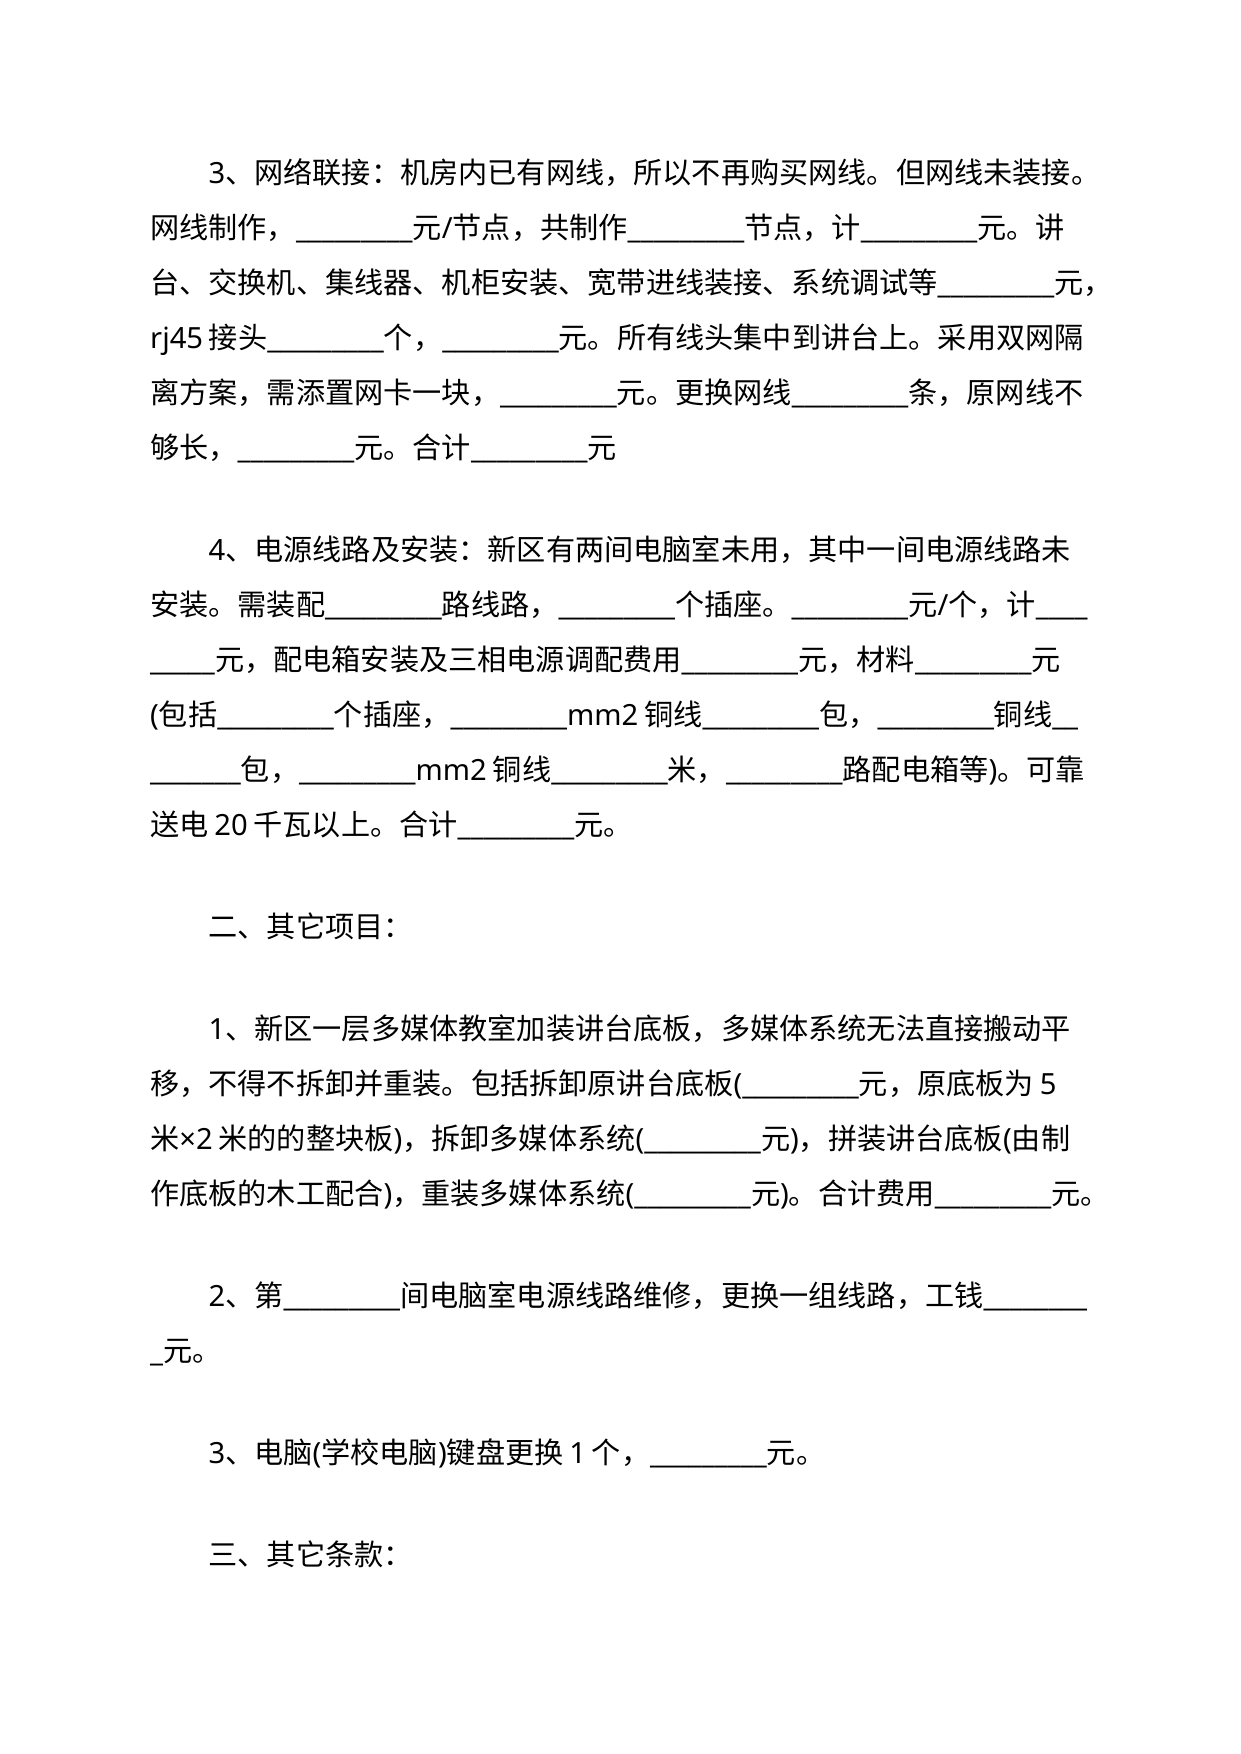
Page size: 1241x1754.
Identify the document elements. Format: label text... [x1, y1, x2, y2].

text 2、第_________间电脑室电源线路维修，更换一组线路，工钱_________元。 [150, 1273, 1090, 1370]
text 二、其它项目： [150, 904, 1090, 946]
text 4、电源线路及安装：新区有两间电脑室未用，其中一间电源线路未安装。需装配_________路线路，_________个插座。_________元/个，计_________元，配电箱安装及三相电源调配费用_________元，材料_________元(包括_________个插座，_________mm2铜线_________包，_________铜线_________包，_________mm2铜线_________米，_________路配电箱等)。可靠送电20千瓦以上。合计_________元。 [150, 527, 1090, 844]
text 1、新区一层多媒体教室加装讲台底板，多媒体系统无法直接搬动平移，不得不拆卸并重装。包括拆卸原讲台底板(_________元，原底板为5米×2米的的整块板)，拆卸多媒体系统(_________元)，拼装讲台底板(由制作底板的木工配合)，重装多媒体系统(_________元)。合计费用_________元。 [150, 1006, 1090, 1213]
text 三、其它条款： [150, 1532, 1090, 1574]
text 3、电脑(学校电脑)键盘更换1个，_________元。 [150, 1430, 1090, 1472]
text 3、网络联接：机房内已有网线，所以不再购买网线。但网线未装接。网线制作，_________元/节点，共制作_________节点，计_________元。讲台、交换机、集线器、机柜安装、宽带进线装接、系统调试等_________元，rj45接头_________个，_________元。所有线头集中到讲台上。采用双网隔离方案，需添置网卡一块，_________元。更换网线_________条，原网线不够长，_________元。合计_________元 [150, 150, 1090, 467]
